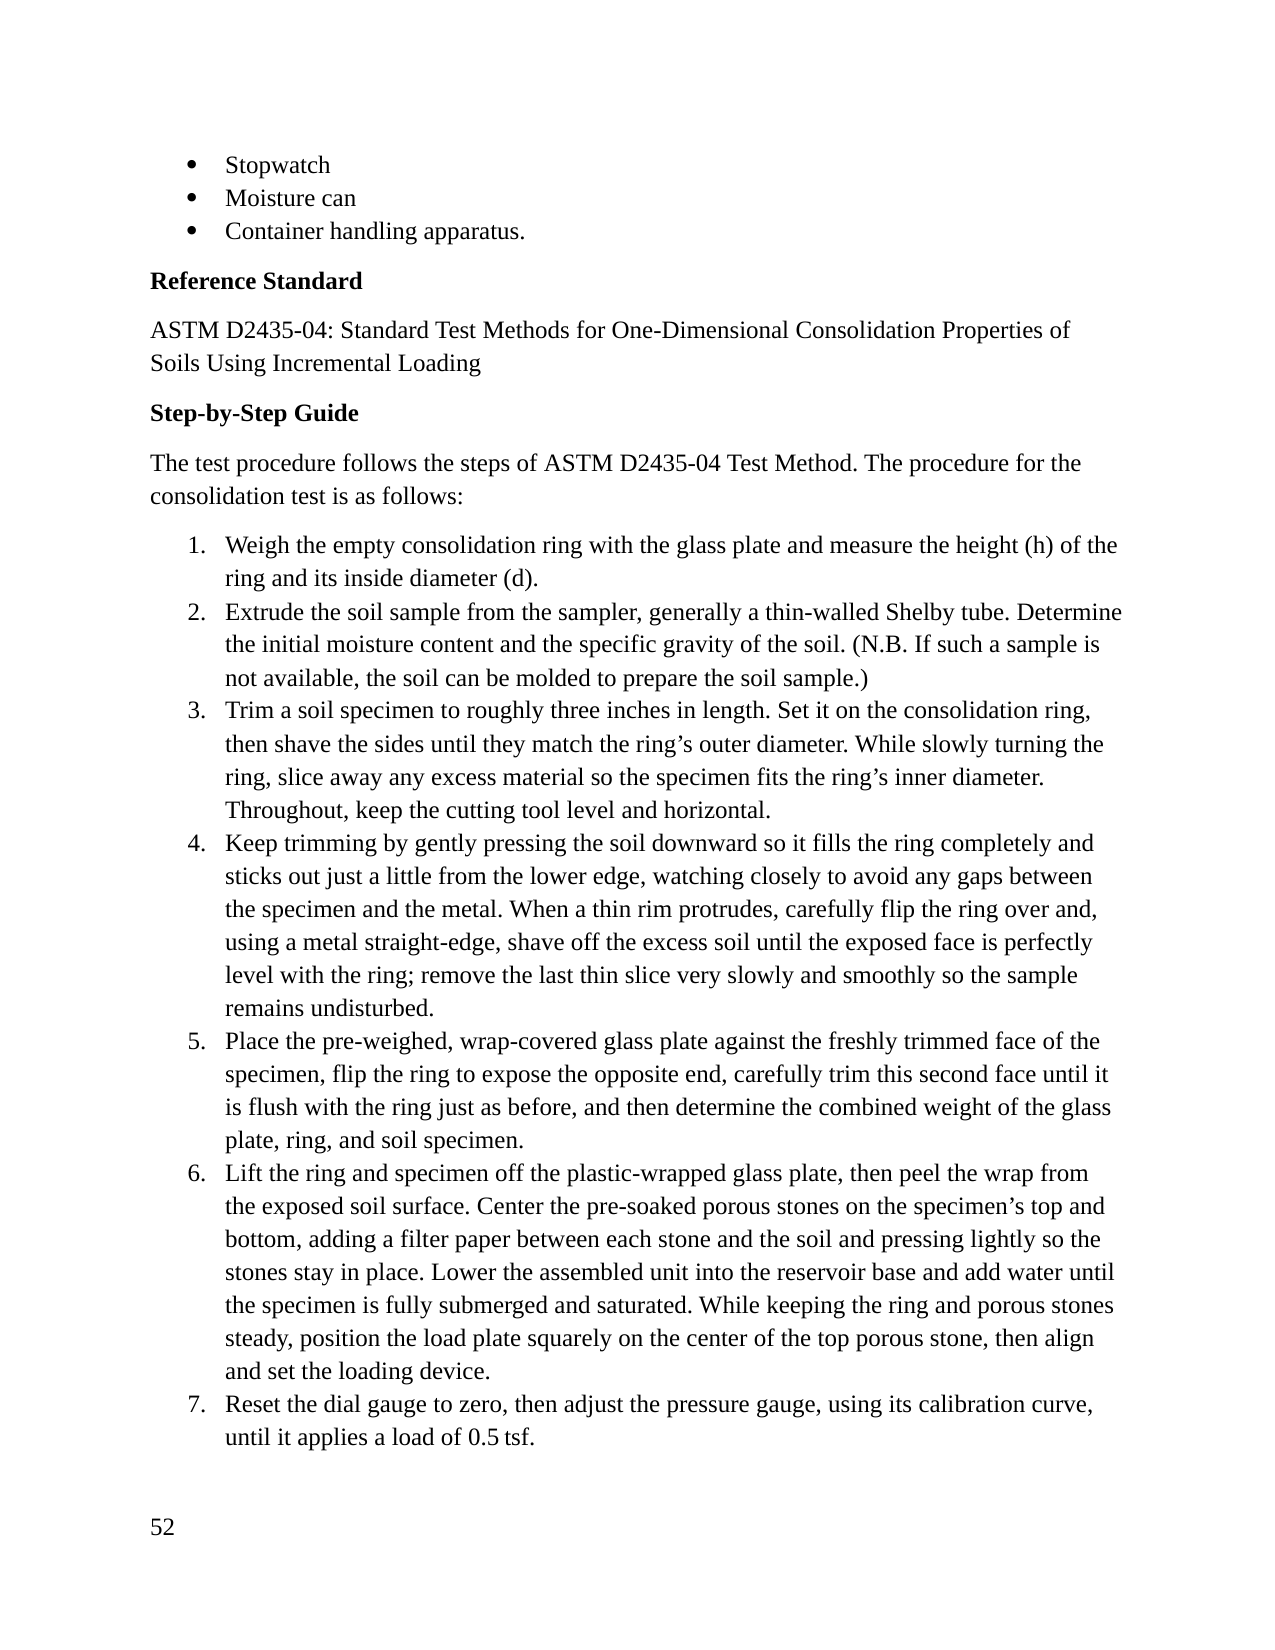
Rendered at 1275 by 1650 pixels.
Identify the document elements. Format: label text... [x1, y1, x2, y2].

list Weigh the empty consolidation ring with the glass plate and measure the height (h) of the ring and its inside diameter (d). [187, 531, 1125, 592]
list Moisture can [187, 183, 1125, 212]
list Keep trimming by gently pressing the soil downward so it fills the ring completely and sticks out just a little from the lower edge, watching closely to avoid any gaps between the specimen and the metal. When a thin rim protrudes, carefully flip the ring over and, using a metal straight-edge, shave off the excess soil until the exposed face is perfectly level with the ring; remove the last thin slice very slowly and smoothly so the sample remains undisturbed. [187, 828, 1125, 1022]
list Reset the dial gauge to zero, then adjust the pressure gauge, using its calibration curve, until it applies a load of 0.5 tsf. [187, 1389, 1125, 1451]
text The test procedure follows the steps of ASTM D2435-04 Test Method. The procedure for the consolidation test is as follows: [150, 448, 1125, 509]
text Step-by-Step Guide [150, 398, 1125, 427]
list Extrude the soil sample from the sampler, generally a thin-walled Shelby tube. Determine the initial moisture content and the specific gravity of the soil. (N.B. If such a sample is not available, the soil can be molded to prepare the soil sample.) [187, 597, 1125, 691]
text Reference Standard [150, 266, 1125, 294]
list Lift the ring and specimen off the plastic-wrapped glass plate, then peel the wrap from the exposed soil surface. Center the pre-soaked porous stones on the specimen’s top and bottom, adding a filter paper between each stone and the soil and pressing lightly so the stones stay in place. Lower the assembled unit into the reservoir base and add water until the specimen is fully submerged and saturated. While keeping the ring and porous stones steady, position the load plate squarely on the center of the top porous stone, then align and set the loading device. [187, 1158, 1125, 1385]
text ASTM D2435-04: Standard Test Methods for One-Dimensional Consolidation Properties of Soils Using Incremental Loading [150, 315, 1125, 377]
list Trim a soil specimen to roughly three inches in length. Set it on the consolidation ring, then shave the sides until they match the ring’s outer diameter. While slowly turning the ring, slice away any excess material so the specimen fits the ring’s inner diameter. Throughout, keep the cutting tool level and horizontal. [187, 696, 1125, 823]
list Place the pre-weighed, wrap-covered glass plate against the freshly trimmed face of the specimen, flip the ring to expose the opposite end, carefully trim this second face until it is flush with the ring just as before, and then determine the combined weight of the glass plate, ring, and soil specimen. [187, 1026, 1125, 1154]
list Stopwatch [187, 150, 1125, 179]
list Container handling apparatus. [187, 216, 1125, 245]
